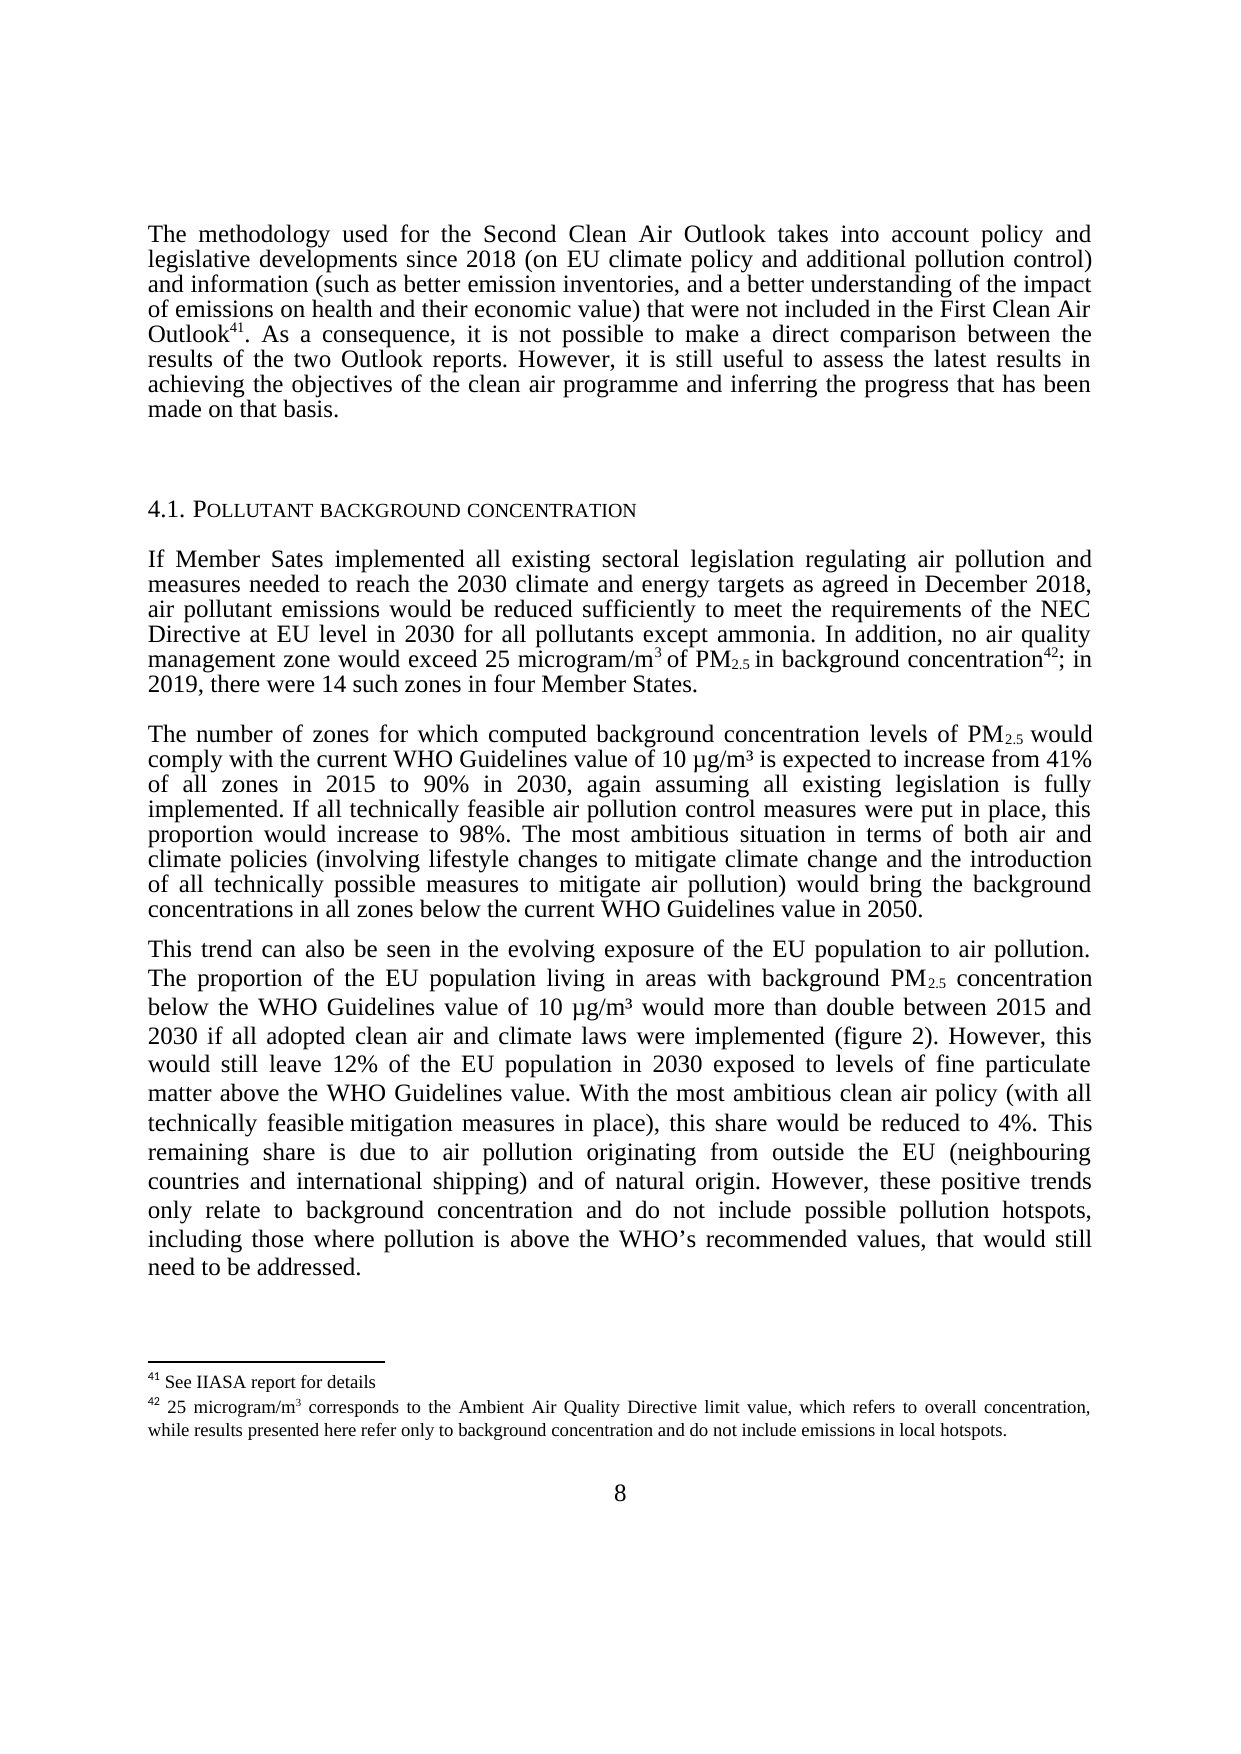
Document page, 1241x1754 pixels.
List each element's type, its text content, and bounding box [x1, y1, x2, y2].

text This trend can also be seen in the evolving exposure of the EU population to air pollution. The proportion of the EU population living in areas with background PM2.5 concentration below the WHO Guidelines value of 10 µg/m³ would more than double between 2015 and 2030 if all adopted clean air and climate laws were implemented (figure 2). However, this would still leave 12% of the EU population in 2030 exposed to levels of fine particulate matter above the WHO Guidelines value. With the most ambitious clean air policy (with all technically feasible mitigation measures in place), this share would be reduced to 4%. This remaining share is due to air pollution originating from outside the EU (neighbouring countries and international shipping) and of natural origin. However, these positive trends only relate to background concentration and do not include possible pollution hotspots, including those where pollution is above the WHO’s recommended values, that would still need to be addressed. [148, 934, 1093, 1281]
list Pollutant background concentration [148, 497, 1093, 522]
text The number of zones for which computed background concentration levels of PM2.5 would comply with the current WHO Guidelines value of 10 µg/m³ is expected to increase from 41% of all zones in 2015 to 90% in 2030, again assuming all existing legislation is fully implemented. If all technically feasible air pollution control measures were put in place, this proportion would increase to 98%. The most ambitious situation in terms of both air and climate policies (involving lifestyle changes to mitigate climate change and the introduction of all technically possible measures to mitigate air pollution) would bring the background concentrations in all zones below the current WHO Guidelines value in 2050. [148, 722, 1093, 922]
text The methodology used for the Second Clean Air Outlook takes into account policy and legislative developments since 2018 (on EU climate policy and additional pollution control) and information (such as better emission inventories, and a better understanding of the impact of emissions on health and their economic value) that were not included in the First Clean Air Outlook. As a consequence, it is not possible to make a direct comparison between the results of the two Outlook reports. However, it is still useful to assess the latest results in achieving the objectives of the clean air programme and inferring the progress that has been made on that basis. [148, 222, 1093, 422]
text If Member Sates implemented all existing sectoral legislation regulating air pollution and measures needed to reach the 2030 climate and energy targets as agreed in December 2018, air pollutant emissions would be reduced sufficiently to meet the requirements of the NEC Directive at EU level in 2030 for all pollutants except ammonia. In addition, no air quality management zone would exceed 25 microgram/m3 of PM2.5 in background concentration; in 2019, there were 14 such zones in four Member States. [148, 547, 1093, 697]
